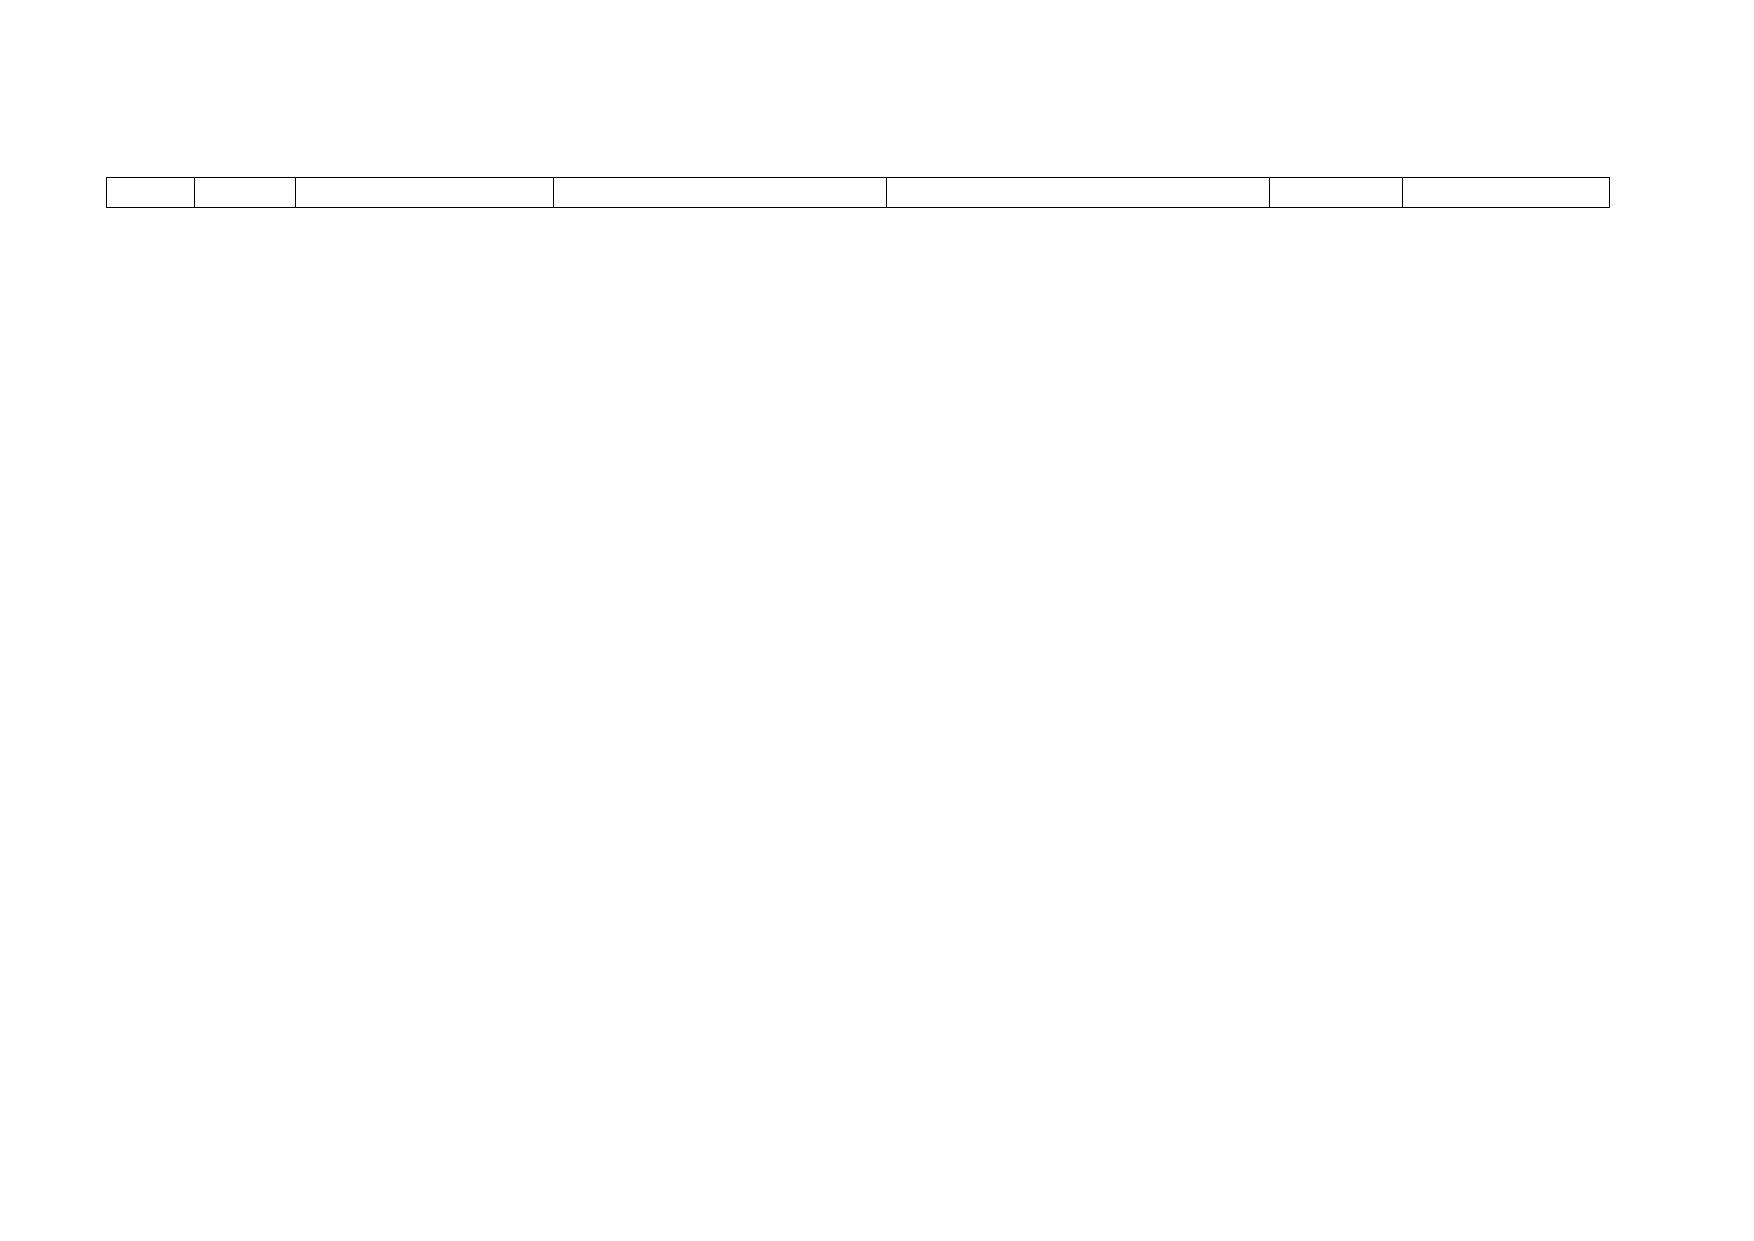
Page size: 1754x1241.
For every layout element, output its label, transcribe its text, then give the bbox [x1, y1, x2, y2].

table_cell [887, 178, 1269, 207]
table_cell 16.05 [195, 178, 295, 207]
table_cell [1270, 178, 1402, 207]
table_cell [554, 178, 886, 207]
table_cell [1403, 178, 1609, 207]
table_cell 6 [107, 178, 194, 207]
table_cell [296, 178, 553, 207]
